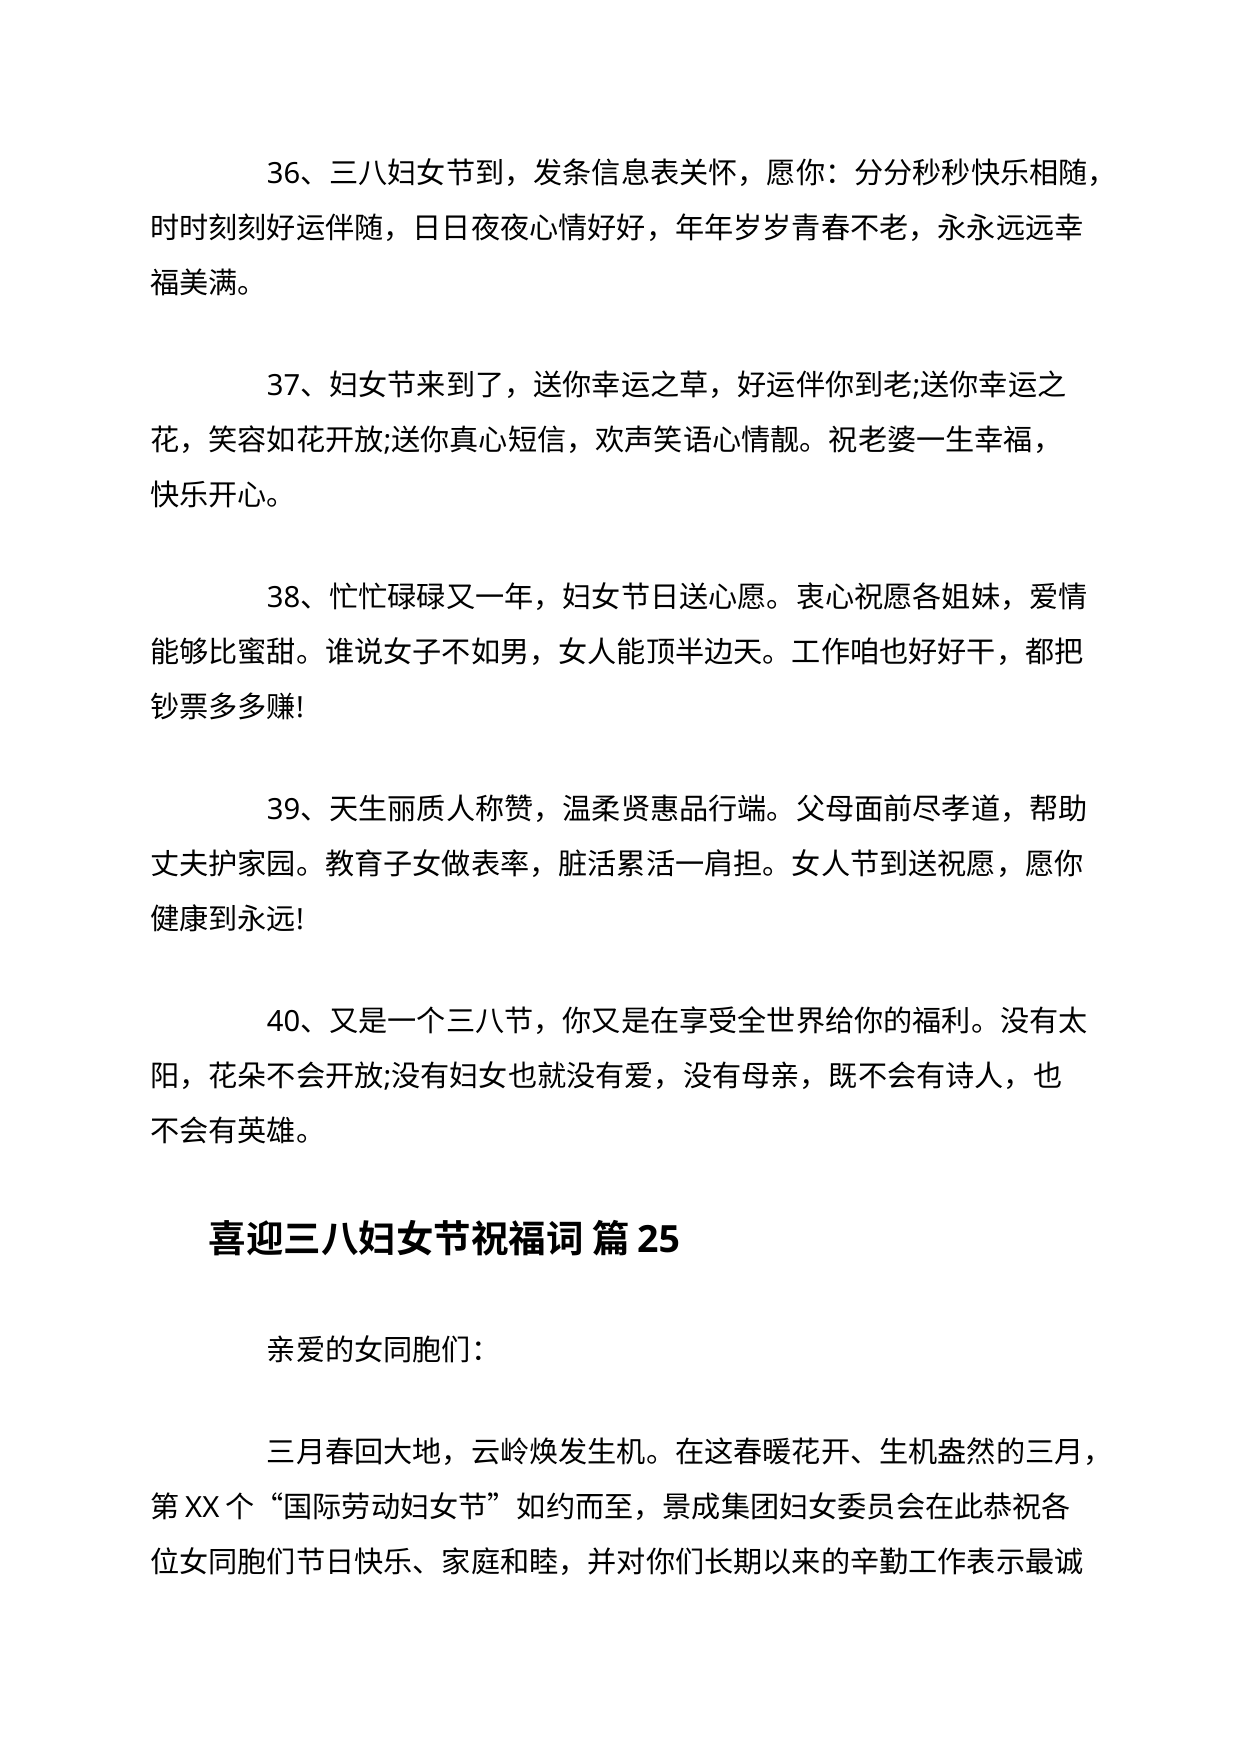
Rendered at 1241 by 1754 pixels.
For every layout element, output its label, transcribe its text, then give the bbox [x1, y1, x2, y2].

text 39、天生丽质人称赞，温柔贤惠品行端。父母面前尽孝道，帮助丈夫护家园。教育子女做表率，脏活累活一肩担。女人节到送祝愿，愿你健康到永远! [150, 785, 1090, 938]
text 喜迎三八妇女节祝福词 篇25 [150, 1209, 1090, 1263]
text 37、妇女节来到了，送你幸运之草，好运伴你到老;送你幸运之花，笑容如花开放;送你真心短信，欢声笑语心情靓。祝老婆一生幸福，快乐开心。 [150, 362, 1090, 514]
text 亲爱的女同胞们： [150, 1327, 1090, 1369]
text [150, 1428, 1090, 1581]
text 40、又是一个三八节，你又是在享受全世界给你的福利。没有太阳，花朵不会开放;没有妇女也就没有爱，没有母亲，既不会有诗人，也不会有英雄。 [150, 997, 1090, 1149]
text 38、忙忙碌碌又一年，妇女节日送心愿。衷心祝愿各姐妹，爱情能够比蜜甜。谁说女子不如男，女人能顶半边天。工作咱也好好干，都把钞票多多赚! [150, 573, 1090, 726]
text 36、三八妇女节到，发条信息表关怀，愿你：分分秒秒快乐相随，时时刻刻好运伴随，日日夜夜心情好好，年年岁岁青春不老，永永远远幸福美满。 [150, 150, 1090, 302]
